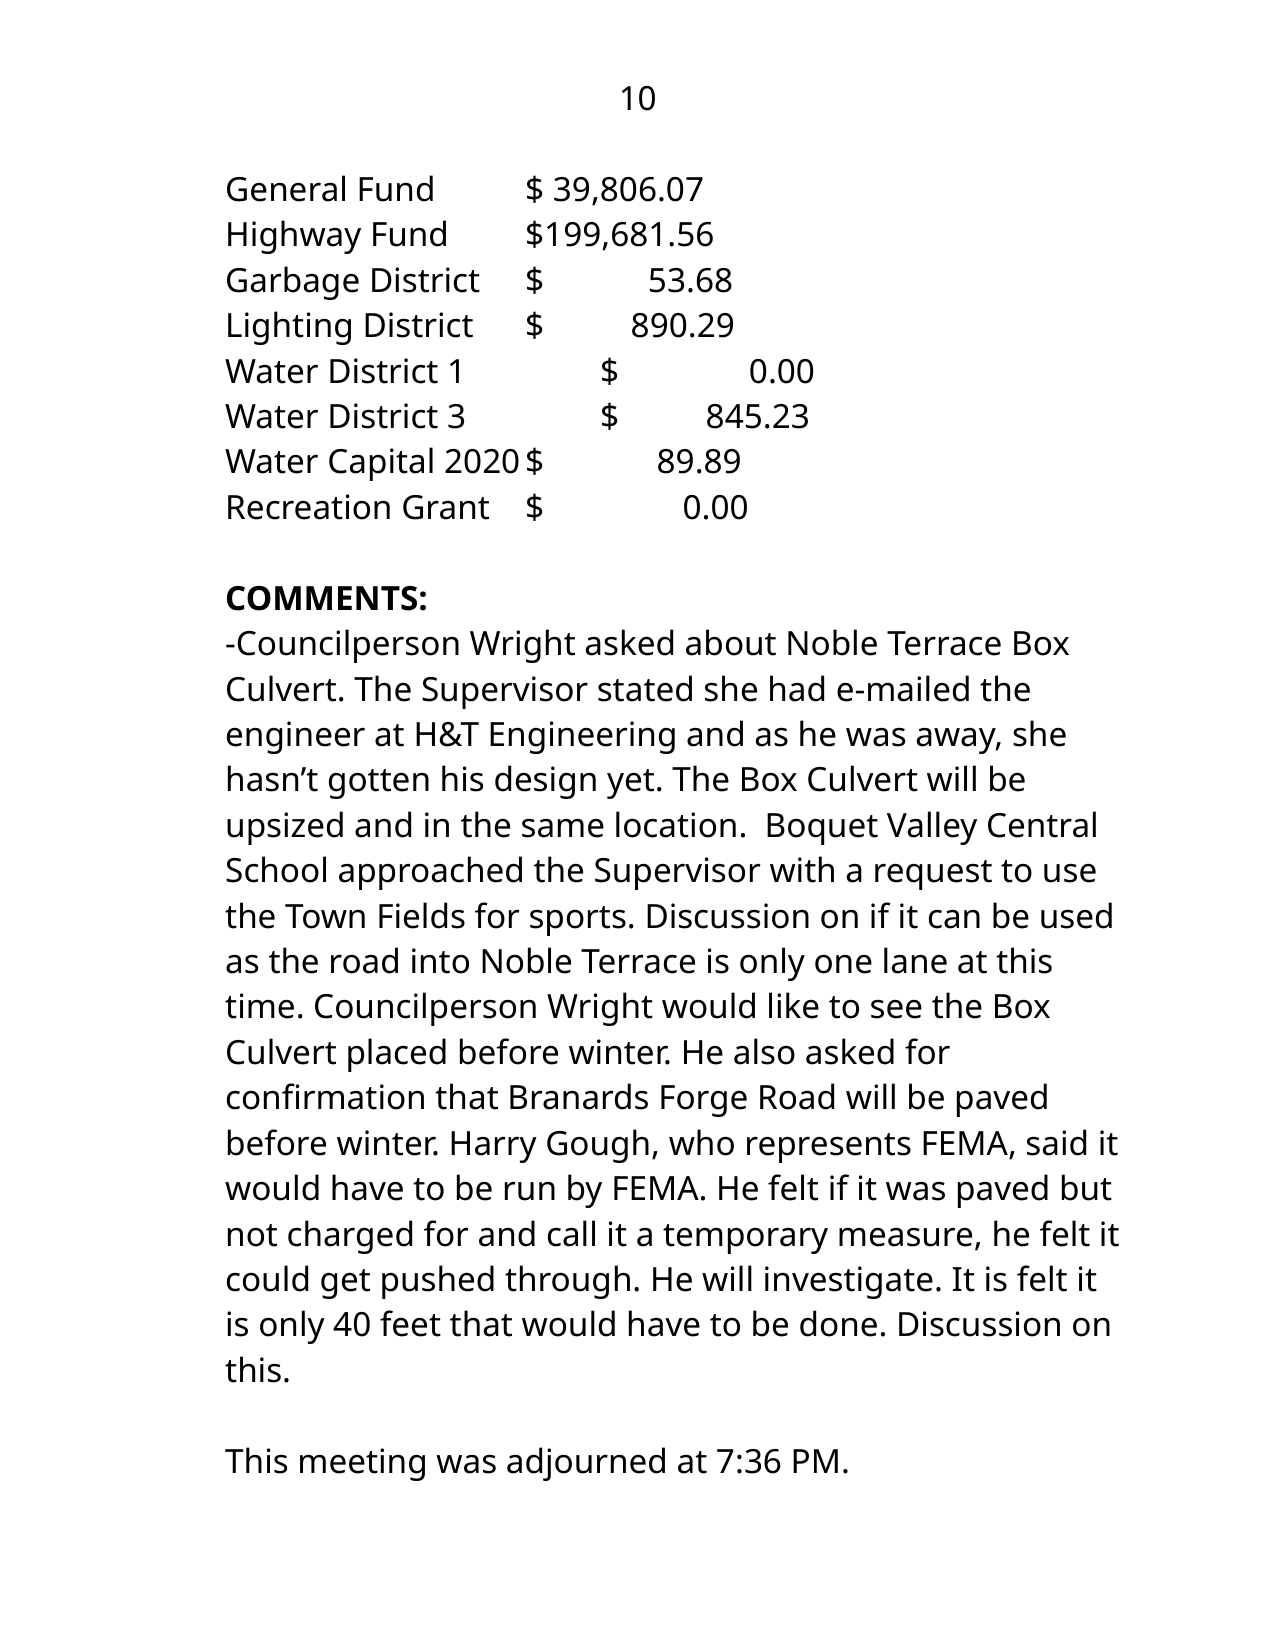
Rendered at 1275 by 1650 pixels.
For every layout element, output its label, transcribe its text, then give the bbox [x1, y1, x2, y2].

text Highway Fund $199,681.56 [225, 211, 1125, 257]
text -Councilperson Wright asked about Noble Terrace Box Culvert. The Supervisor stated she had e-mailed the engineer at H&T Engineering and as he was away, she hasn’t gotten his design yet. The Box Culvert will be upsized and in the same location. Boquet Valley Central School approached the Supervisor with a request to use the Town Fields for sports. Discussion on if it can be used as the road into Noble Terrace is only one lane at this time. Councilperson Wright would like to see the Box Culvert placed before winter. He also asked for confirmation that Branards Forge Road will be paved before winter. Harry Gough, who represents FEMA, said it would have to be run by FEMA. He felt if it was paved but not charged for and call it a temporary measure, he felt it could get pushed through. He will investigate. It is felt it is only 40 feet that would have to be done. Discussion on this. [225, 620, 1125, 1392]
text Recreation Grant $ 0.00 [225, 484, 1125, 529]
text COMMENTS: [225, 574, 1125, 620]
text Lighting District $ 890.29 [225, 302, 1125, 347]
text This meeting was adjourned at 7:36 PM. [225, 1437, 1125, 1483]
text Water Capital 2020 $ 89.89 [225, 438, 1125, 484]
text Water District 1 $ 0.00 [225, 347, 1125, 393]
text Garbage District $ 53.68 [225, 257, 1125, 302]
text Water District 3 $ 845.23 [225, 393, 1125, 438]
text General Fund $ 39,806.07 [225, 166, 1125, 211]
